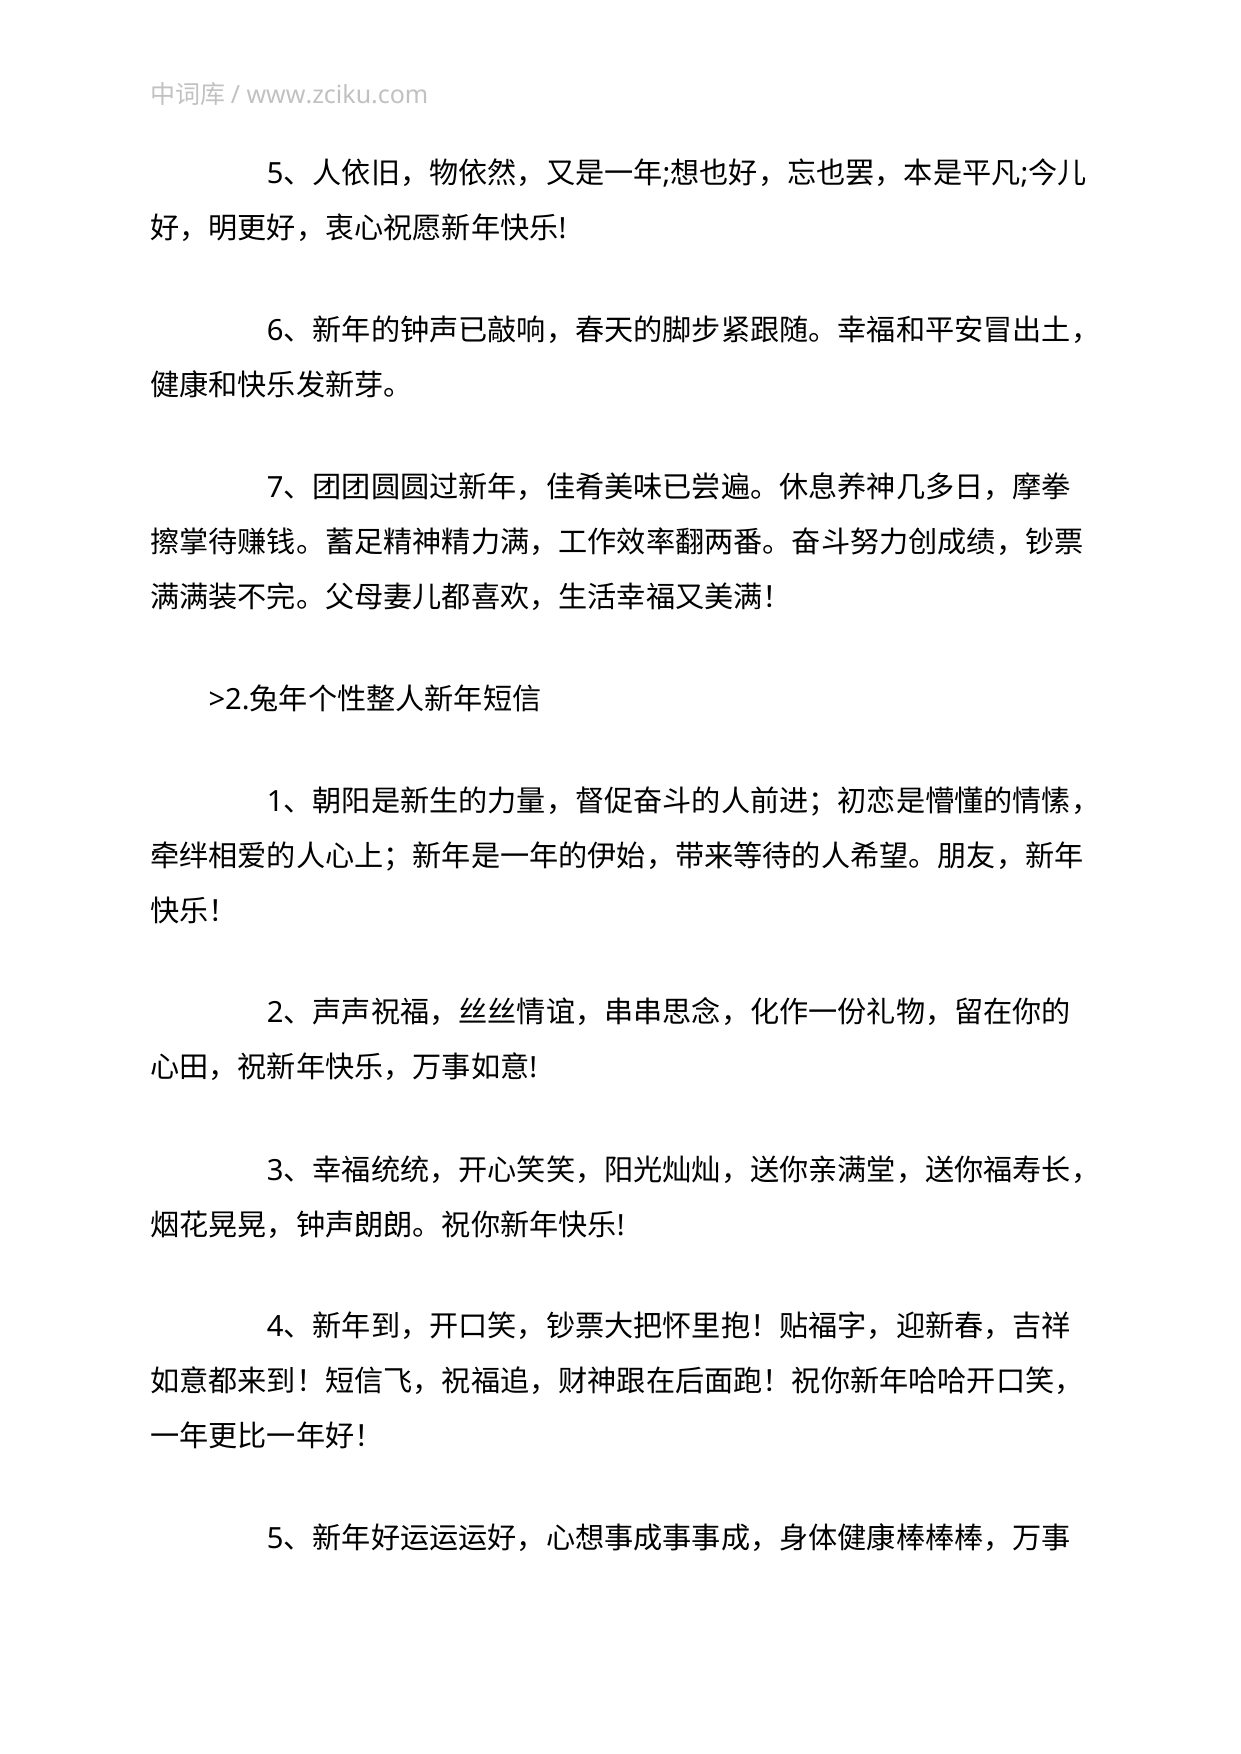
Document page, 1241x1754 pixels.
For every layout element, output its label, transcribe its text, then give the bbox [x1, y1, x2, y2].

text 7、团团圆圆过新年，佳肴美味已尝遍。休息养神几多日，摩拳擦掌待赚钱。蓄足精神精力满，工作效率翻两番。奋斗努力创成绩，钞票满满装不完。父母妻儿都喜欢，生活幸福又美满！ [150, 464, 1090, 616]
text 5、人依旧，物依然，又是一年;想也好，忘也罢，本是平凡;今儿好，明更好，衷心祝愿新年快乐! [150, 150, 1090, 247]
text 6、新年的钟声已敲响，春天的脚步紧跟随。幸福和平安冒出土，健康和快乐发新芽。 [150, 307, 1090, 404]
text >2.兔年个性整人新年短信 [150, 675, 1090, 718]
text 4、新年到，开口笑，钞票大把怀里抱！贴福字，迎新春，吉祥如意都来到！短信飞，祝福追，财神跟在后面跑！祝你新年哈哈开口笑，一年更比一年好！ [150, 1303, 1090, 1455]
text 2、声声祝福，丝丝情谊，串串思念，化作一份礼物，留在你的心田，祝新年快乐，万事如意! [150, 989, 1090, 1086]
text 1、朝阳是新生的力量，督促奋斗的人前进；初恋是懵懂的情愫，牵绊相爱的人心上；新年是一年的伊始，带来等待的人希望。朋友，新年快乐！ [150, 777, 1090, 929]
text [150, 1515, 1090, 1557]
text 3、幸福统统，开心笑笑，阳光灿灿，送你亲满堂，送你福寿长，烟花晃晃，钟声朗朗。祝你新年快乐! [150, 1146, 1090, 1243]
